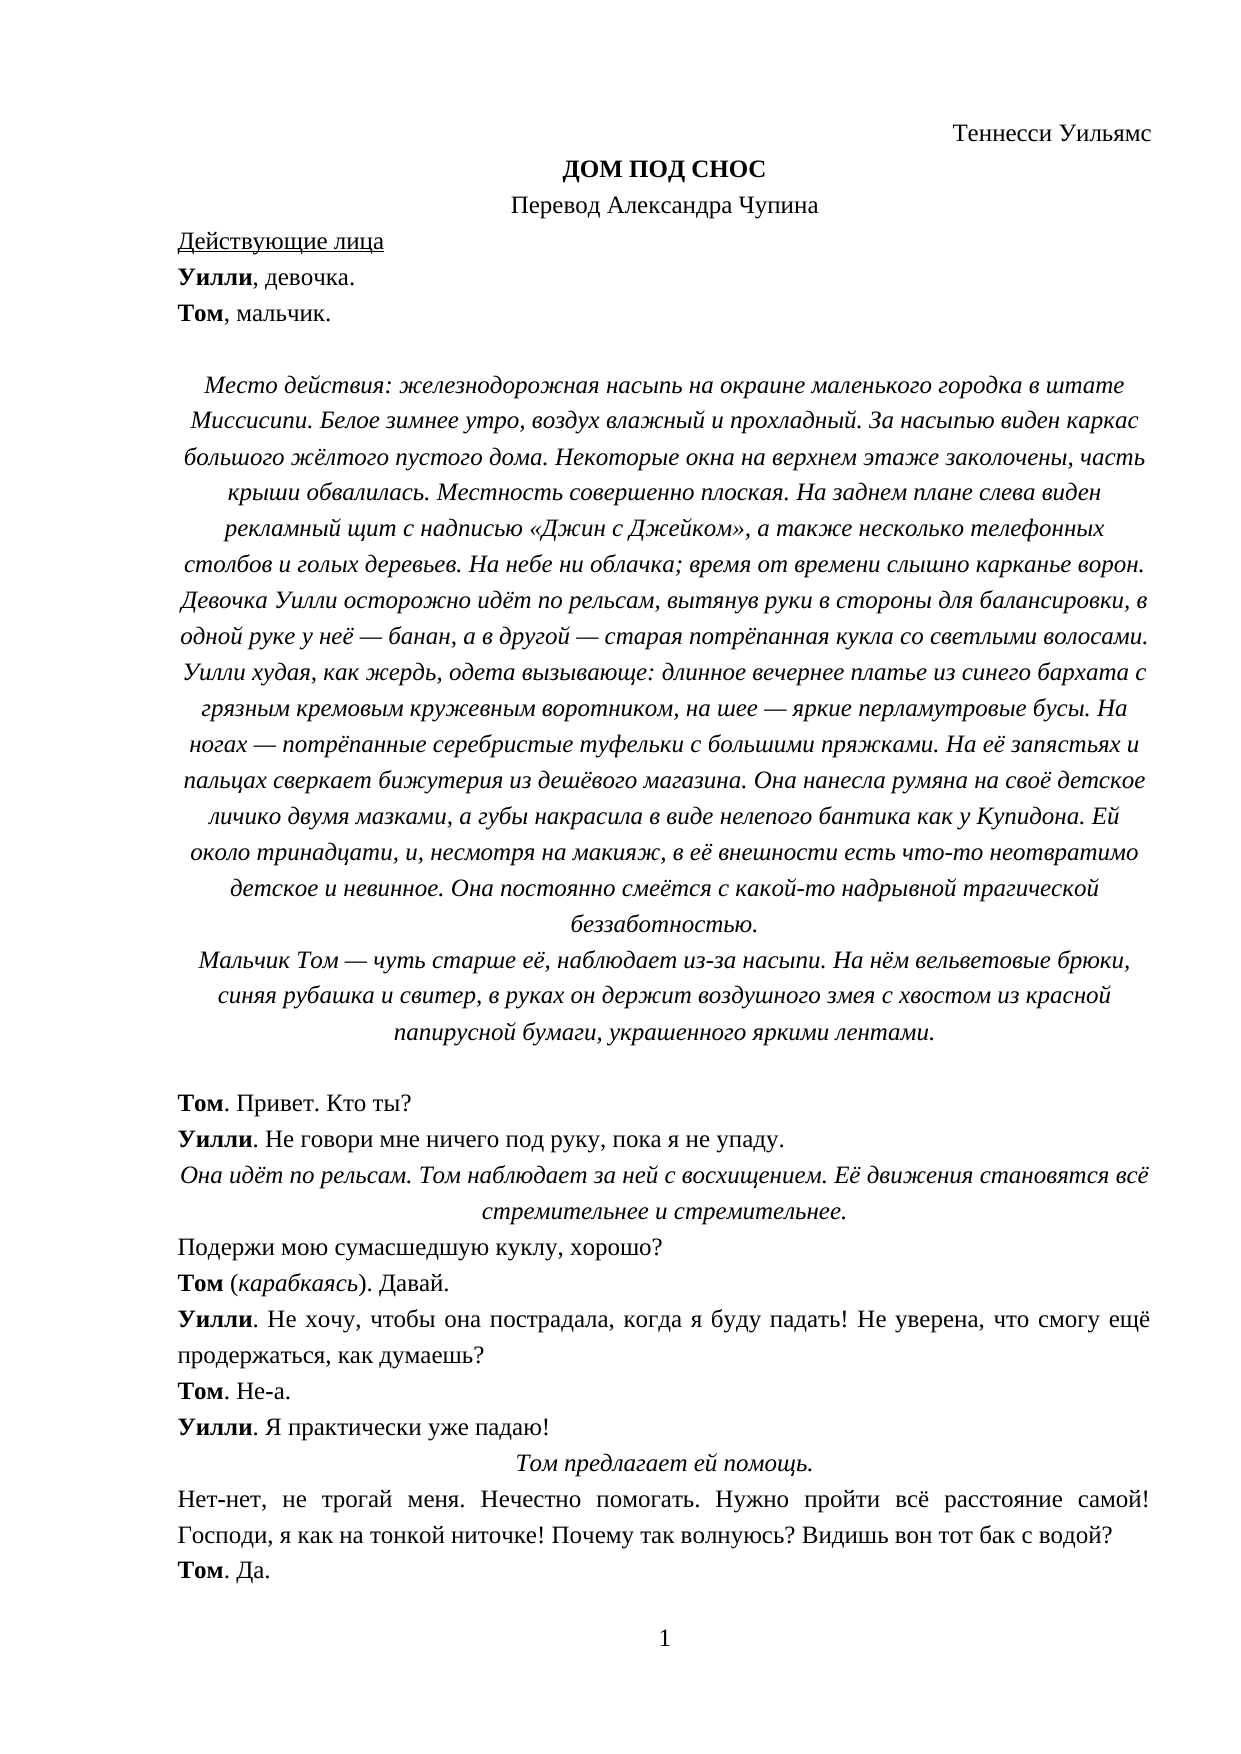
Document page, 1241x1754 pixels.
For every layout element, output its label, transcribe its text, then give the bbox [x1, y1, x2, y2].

text Нет-нет, не трогай меня. Нечестно помогать. Нужно пройти всё расстояние самой! Господи, я как на тонкой ниточке! Почему так волнуюсь? Видишь вон тот бак с водой? [177, 1484, 1152, 1548]
text Том (карабкаясь). Давай. [177, 1268, 1152, 1297]
text Уилли, девочка. [177, 262, 1152, 291]
text Действующие лица [177, 226, 1152, 255]
text Место действия: железнодорожная насыпь на окраине маленького городка в штате Миссисипи. Белое зимнее утро, воздух влажный и прохладный. За насыпью виден каркас большого жёлтого пустого дома. Некоторые окна на верхнем этаже заколочены, часть крыши обвалилась. Местность совершенно плоская. На заднем плане слева виден рекламный щит с надписью «Джин с Джейком», а также несколько телефонных столбов и голых деревьев. На небе ни облачка; время от времени слышно карканье ворон. [177, 370, 1152, 578]
text Том. Да. [177, 1556, 1152, 1584]
text Мальчик Том — чуть старше её, наблюдает из-за насыпи. На нём вельветовые брюки, синяя рубашка и свитер, в руках он держит воздушного змея с хвостом из красной папирусной бумаги, украшенного яркими лентами. [177, 945, 1152, 1045]
text Подержи мою сумасшедшую куклу, хорошо? [177, 1232, 1152, 1261]
text Том предлагает ей помощь. [177, 1448, 1152, 1477]
text Уилли. Я практически уже падаю! [177, 1412, 1152, 1441]
text Уилли. Не говори мне ничего под руку, пока я не упаду. [177, 1124, 1152, 1153]
text Девочка Уилли осторожно идёт по рельсам, вытянув руки в стороны для балансировки, в одной руке у неё — банан, а в другой — старая потрёпанная кукла со светлыми волосами. [177, 585, 1152, 650]
text Уилли худая, как жердь, одета вызывающе: длинное вечернее платье из синего бархата с грязным кремовым кружевным воротником, на шее — яркие перламутровые бусы. На ногах — потрёпанные серебристые туфельки с большими пряжками. На её запястьях и пальцах сверкает бижутерия из дешёвого магазина. Она нанесла румяна на своё детское личико двумя мазками, а губы накрасила в виде нелепого бантика как у Купидона. Ей около тринадцати, и, несмотря на макияж, в её внешности есть что-то неотвратимо детское и невинное. Она постоянно смеётся с какой-то надрывной трагической беззаботностью. [177, 657, 1152, 937]
text Уилли. Не хочу, чтобы она пострадала, когда я буду падать! Не уверена, что смогу ещё продержаться, как думаешь? [177, 1304, 1152, 1369]
text Том. Не-а. [177, 1376, 1152, 1405]
text Она идёт по рельсам. Том наблюдает за ней с восхищением. Её движения становятся всё стремительнее и стремительнее. [177, 1160, 1152, 1225]
text Том. Привет. Кто ты? [177, 1088, 1152, 1117]
text Том, мальчик. [177, 298, 1152, 327]
text ДОМ ПОД СНОС [177, 154, 1152, 183]
text Теннесси Уильямс [177, 118, 1152, 147]
text Перевод Александра Чупина [177, 190, 1152, 219]
